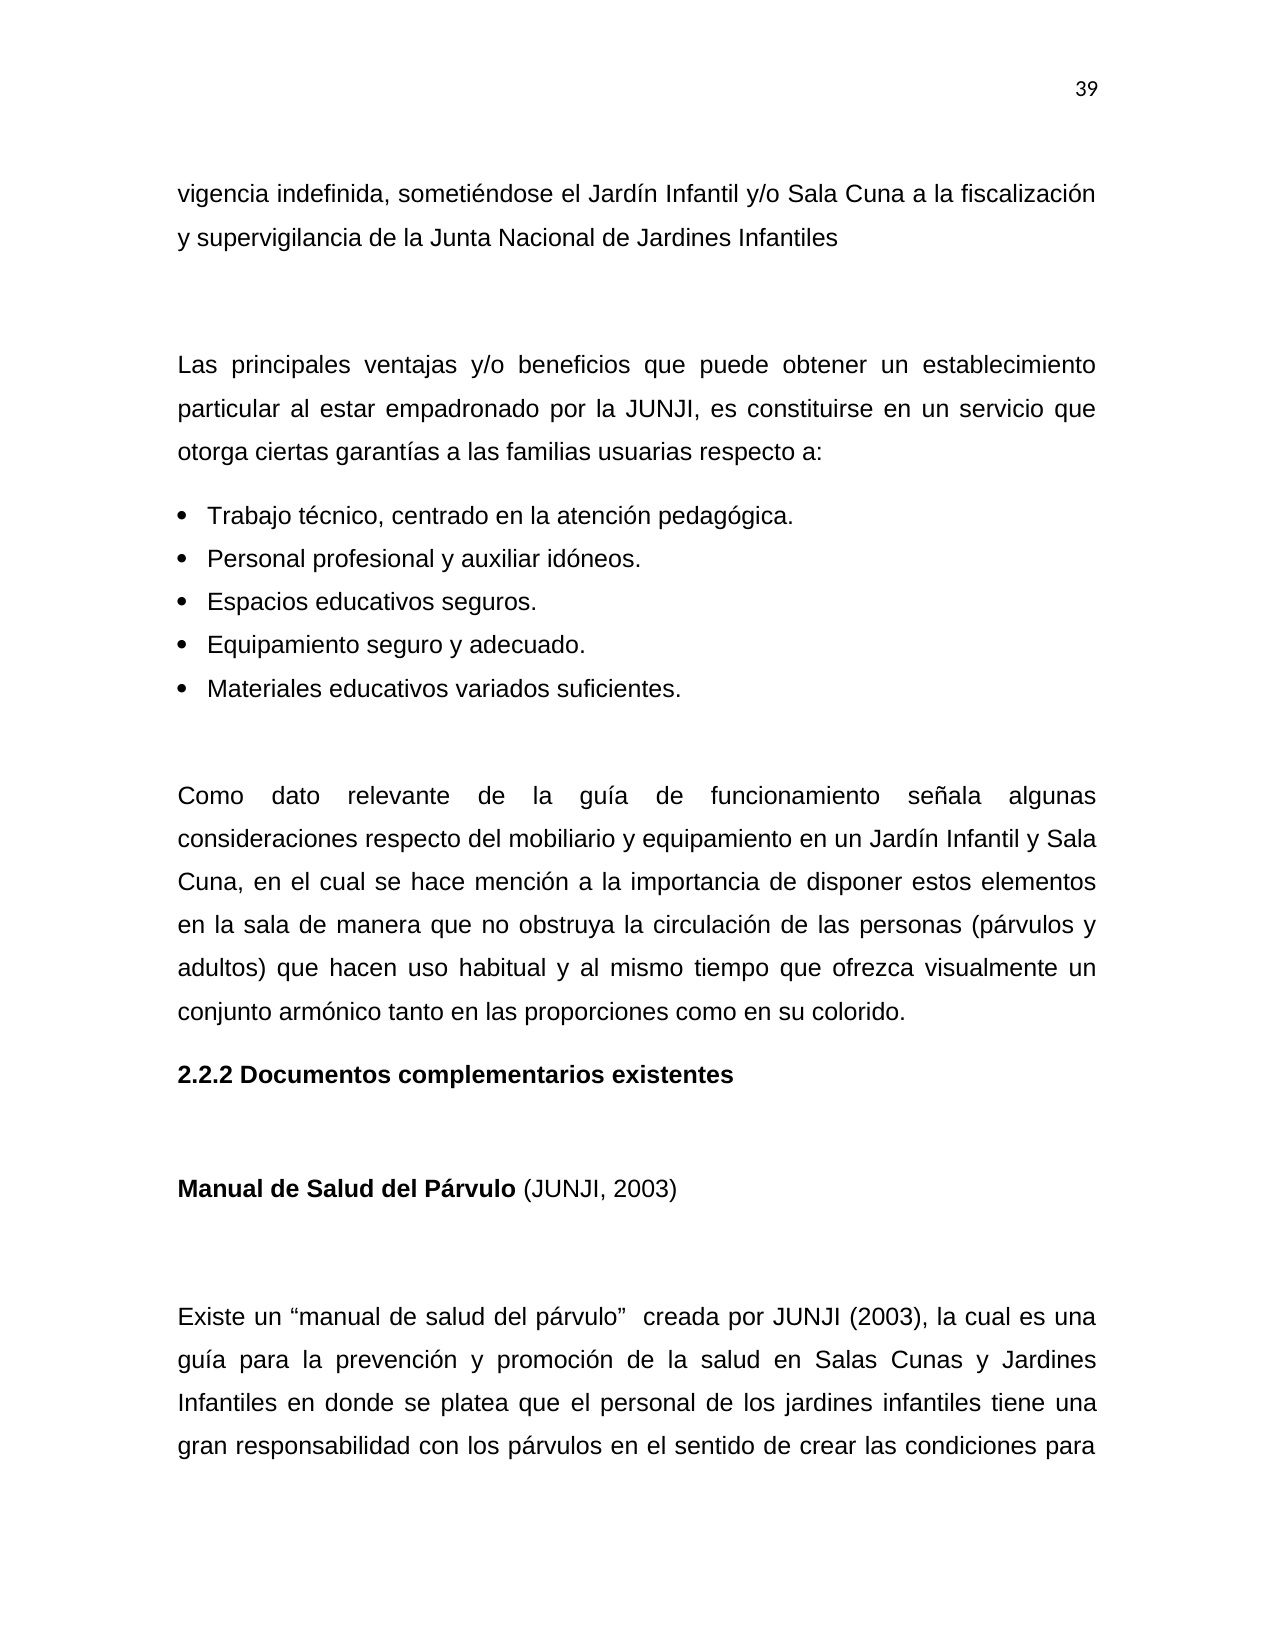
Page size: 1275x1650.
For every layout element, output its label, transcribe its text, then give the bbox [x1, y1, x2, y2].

text Como dato relevante de la guía de funcionamiento señala algunas consideraciones respecto del mobiliario y equipamiento en un Jardín Infantil y Sala Cuna, en el cual se hace mención a la importancia de disponer estos elementos en la sala de manera que no obstruya la circulación de las personas (párvulos y adultos) que hacen uso habitual y al mismo tiempo que ofrezca visualmente un conjunto armónico tanto en las proporciones como en su colorido. [177, 781, 1098, 1025]
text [177, 179, 1098, 251]
list Equipamiento seguro y adecuado. [177, 630, 1098, 659]
list Trabajo técnico, centrado en la atención pedagógica. [177, 501, 1098, 529]
subtitle 2.2.2 Documentos complementarios existentes [177, 1060, 1098, 1089]
list Espacios educativos seguros. [177, 587, 1098, 616]
text Manual de Salud del Párvulo (JUNJI, 2003) [177, 1174, 1098, 1202]
list Materiales educativos variados suficientes. [177, 674, 1098, 702]
list Personal profesional y auxiliar idóneos. [177, 544, 1098, 573]
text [177, 1302, 1098, 1460]
text Las principales ventajas y/o beneficios que puede obtener un establecimiento particular al estar empadronado por la JUNJI, es constituirse en un servicio que otorga ciertas garantías a las familias usuarias respecto a: [177, 351, 1098, 466]
